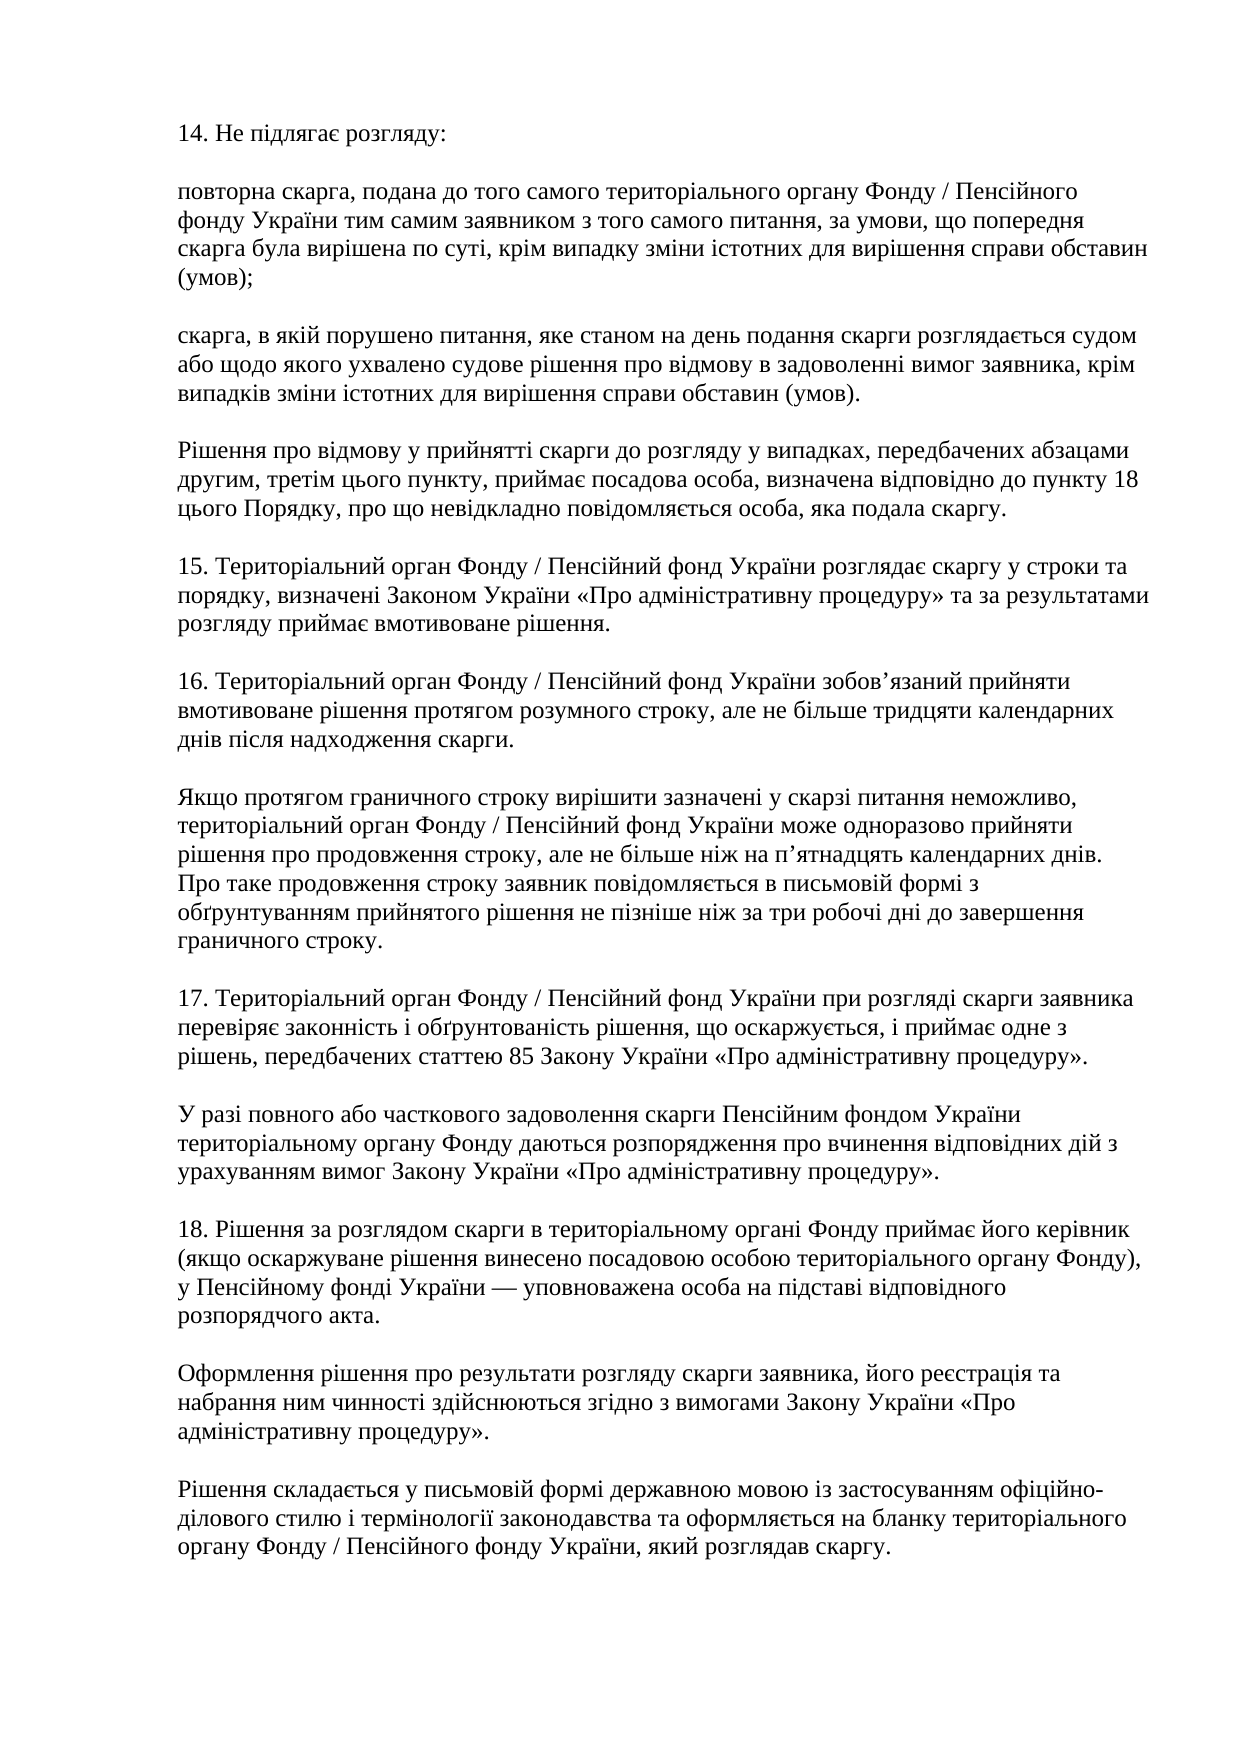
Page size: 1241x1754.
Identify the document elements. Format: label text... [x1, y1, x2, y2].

text 14. Не підлягає розгляду: [177, 118, 1152, 147]
text Оформлення рішення про результати розгляду скарги заявника, його реєстрація та набрання ним чинності здійснюються згідно з вимогами Закону України «Про адміністративну процедуру». [177, 1358, 1152, 1445]
text 18. Рішення за розглядом скарги в територіальному органі Фонду приймає його керівник (якщо оскаржуване рішення винесено посадовою особою територіального органу Фонду), у Пенсійному фонді України — уповноважена особа на підставі відповідного розпорядчого акта. [177, 1214, 1152, 1329]
text 16. Територіальний орган Фонду / Пенсійний фонд України зобов’язаний прийняти вмотивоване рішення протягом розумного строку, але не більше тридцяти календарних днів після надходження скарги. [177, 666, 1152, 753]
text Рішення про відмову у прийнятті скарги до розгляду у випадках, передбачених абзацами другим, третім цього пункту, приймає посадова особа, визначена відповідно до пункту 18 цього Порядку, про що невідкладно повідомляється особа, яка подала скаргу. [177, 436, 1152, 522]
text скарга, в якій порушено питання, яке станом на день подання скарги розглядається судом або щодо якого ухвалено судове рішення про відмову в задоволенні вимог заявника, крім випадків зміни істотних для вирішення справи обставин (умов). [177, 320, 1152, 406]
text 15. Територіальний орган Фонду / Пенсійний фонд України розглядає скаргу у строки та порядку, визначені Законом України «Про адміністративну процедуру» та за результатами розгляду приймає вмотивоване рішення. [177, 551, 1152, 637]
text повторна скарга, подана до того самого територіального органу Фонду / Пенсійного фонду України тим самим заявником з того самого питання, за умови, що попередня скарга була вирішена по суті, крім випадку зміни істотних для вирішення справи обставин (умов); [177, 176, 1152, 291]
text 17. Територіальний орган Фонду / Пенсійний фонд України при розгляді скарги заявника перевіряє законність і обґрунтованість рішення, що оскаржується, і приймає одне з рішень, передбачених статтею 85 Закону України «Про адміністративну процедуру». [177, 983, 1152, 1070]
text У разі повного або часткового задоволення скарги Пенсійним фондом України територіальному органу Фонду даються розпорядження про вчинення відповідних дій з урахуванням вимог Закону України «Про адміністративну процедуру». [177, 1099, 1152, 1185]
text Якщо протягом граничного строку вирішити зазначені у скарзі питання неможливо, територіальний орган Фонду / Пенсійний фонд України може одноразово прийняти рішення про продовження строку, але не більше ніж на п’ятнадцять календарних днів. Про таке продовження строку заявник повідомляється в письмовій формі з обґрунтуванням прийнятого рішення не пізніше ніж за три робочі дні до завершення граничного строку. [177, 782, 1152, 954]
text Рішення складається у письмовій формі державною мовою із застосуванням офіційно-ділового стилю і термінології законодавства та оформляється на бланку територіального органу Фонду / Пенсійного фонду України, який розглядав скаргу. [177, 1474, 1152, 1560]
